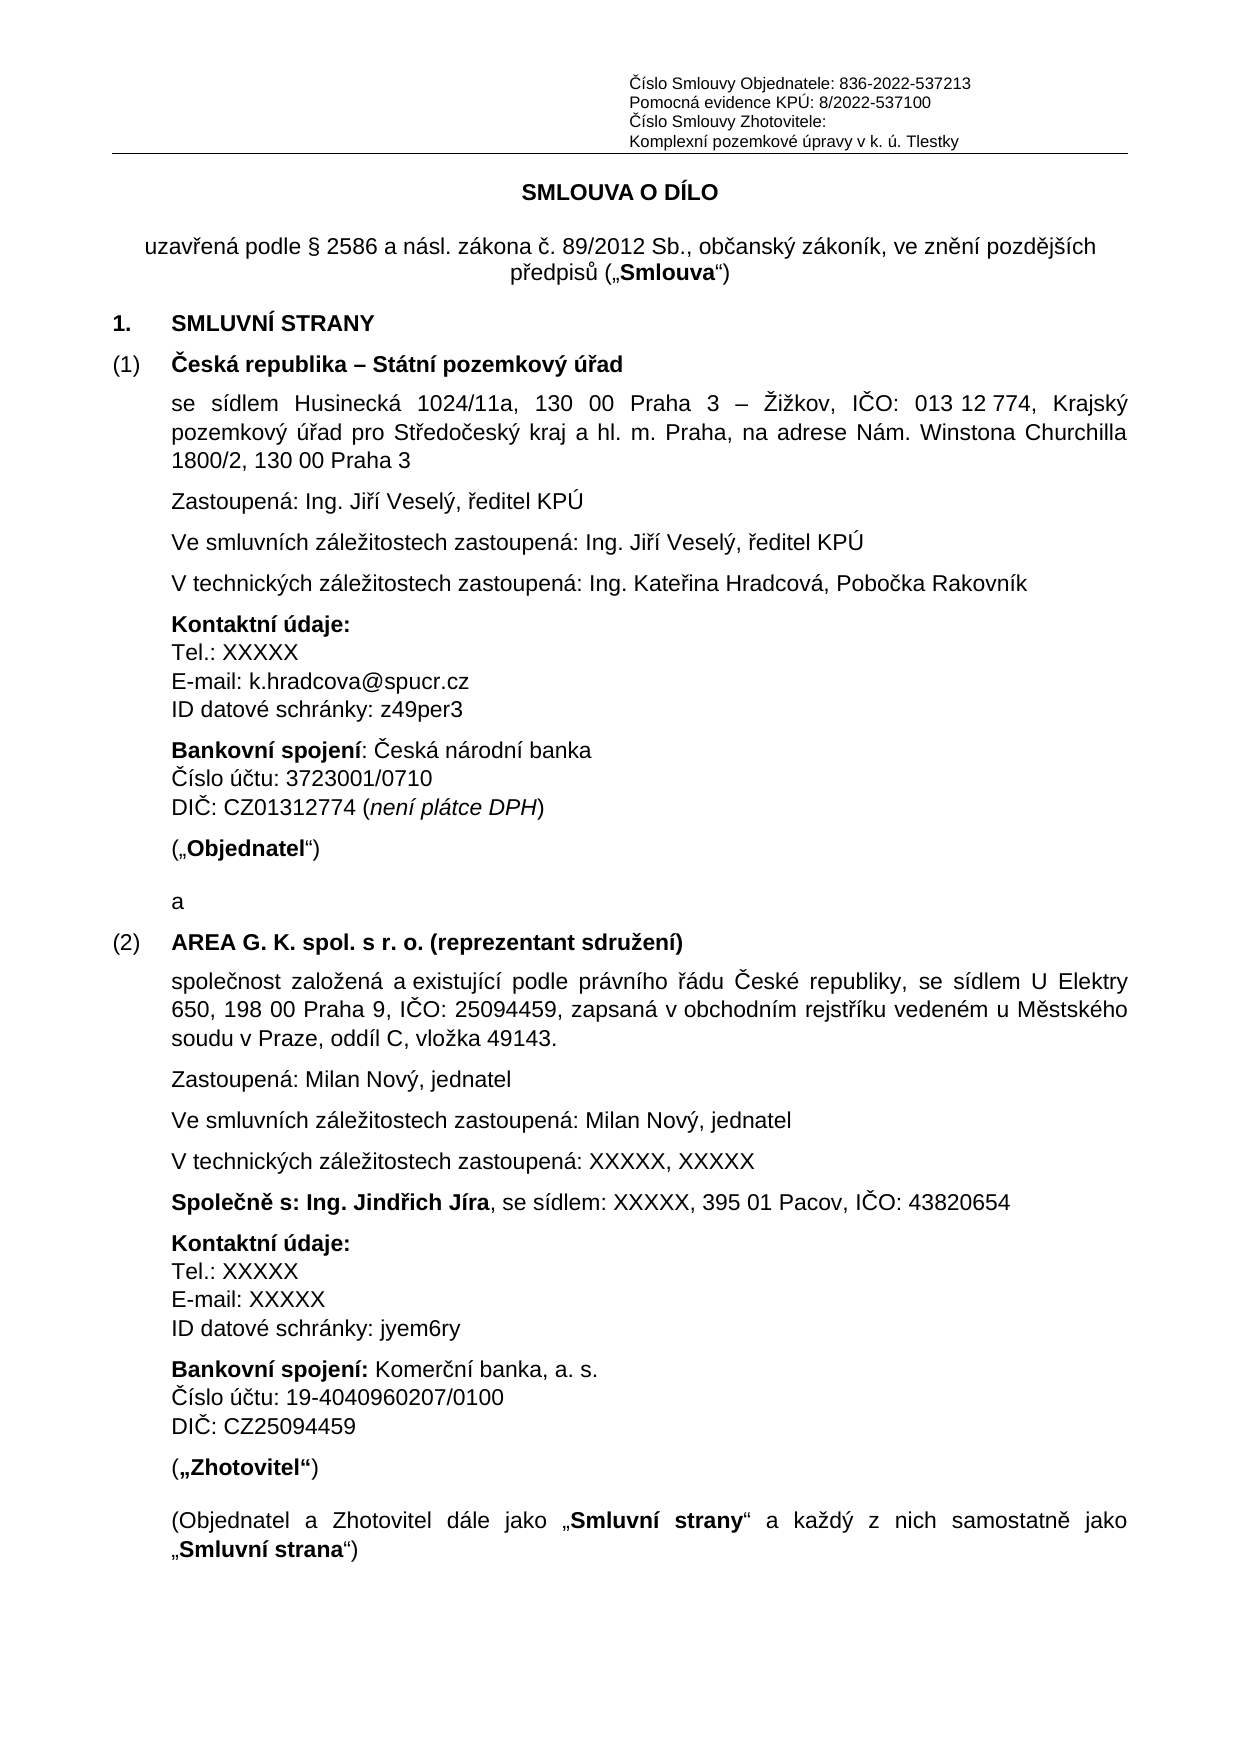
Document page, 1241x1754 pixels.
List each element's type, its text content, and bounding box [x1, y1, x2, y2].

text Číslo účtu: 19-4040960207/0100 [171, 1384, 1128, 1411]
text Zastoupená: Ing. Jiří Veselý, ředitel KPÚ [171, 488, 1128, 514]
text V technických záležitostech zastoupená: XXXXX, XXXXX [171, 1148, 1128, 1174]
text ID datové schránky: z49per3 [171, 696, 980, 722]
text Ve smluvních záležitostech zastoupená: Ing. Jiří Veselý, ředitel KPÚ [171, 529, 1128, 555]
list uzavřená podle § 2586 a násl. zákona č. 89/2012 Sb., občanský zákoník, ve znění pozdějších předpisů („Smlouva“) [112, 233, 1128, 285]
text („Zhotovitel“) [171, 1454, 1128, 1480]
subtitle SMLUVNÍ STRANY [112, 310, 1128, 337]
text E-mail: k.hradcova@spucr.cz [171, 668, 1128, 694]
title SMLOUVA O DÍLO [112, 179, 1128, 206]
text („Objednatel“) [171, 835, 980, 861]
text se sídlem Husinecká 1024/11a, 130 00 Praha 3 – Žižkov, IČO: 013 12 774, Krajský pozemkový úřad pro Středočeský kraj a hl. m. Praha, na adrese Nám. Winstona Churchilla 1800/2, 130 00 Praha 3 [171, 390, 1128, 473]
text Bankovní spojení: Komerční banka, a. s. [171, 1356, 1128, 1382]
text Společně s: Ing. Jindřich Jíra, se sídlem: XXXXX, 395 01 Pacov, IČO: 43820654 [171, 1189, 1128, 1215]
text Tel.: XXXXX [171, 1258, 1128, 1284]
text a [171, 888, 1128, 914]
list AREA G. K. spol. s r. o. (reprezentant sdružení) [112, 929, 1128, 956]
text společnost založená a existující podle právního řádu České republiky, se sídlem U Elektry 650, 198 00 Praha 9, IČO: 25094459, zapsaná v obchodním rejstříku vedeném u Městského soudu v Praze, oddíl C, vložka 49143. [171, 968, 1128, 1051]
text Kontaktní údaje: [171, 1229, 1128, 1256]
text Kontaktní údaje: [171, 611, 1128, 637]
text DIČ: CZ01312774 (není plátce DPH) [171, 794, 980, 820]
text (Objednatel a Zhotovitel dále jako „Smluvní strany“ a každý z nich samostatně jako „Smluvní strana“) [171, 1507, 1128, 1562]
text Bankovní spojení: Česká národní banka [171, 737, 1128, 763]
text ID datové schránky: jyem6ry [171, 1315, 1128, 1341]
text E-mail: XXXXX [171, 1286, 1128, 1313]
text V technických záležitostech zastoupená: Ing. Kateřina Hradcová, Pobočka Rakovník [171, 570, 1128, 596]
text Číslo účtu: 3723001/0710 [171, 765, 980, 792]
list Česká republika – Státní pozemkový úřad [112, 351, 1128, 378]
text DIČ: CZ25094459 [171, 1413, 1128, 1439]
text Tel.: XXXXX [171, 639, 1128, 666]
text Ve smluvních záležitostech zastoupená: Milan Nový, jednatel [171, 1107, 1128, 1133]
text Zastoupená: Milan Nový, jednatel [171, 1066, 1128, 1092]
